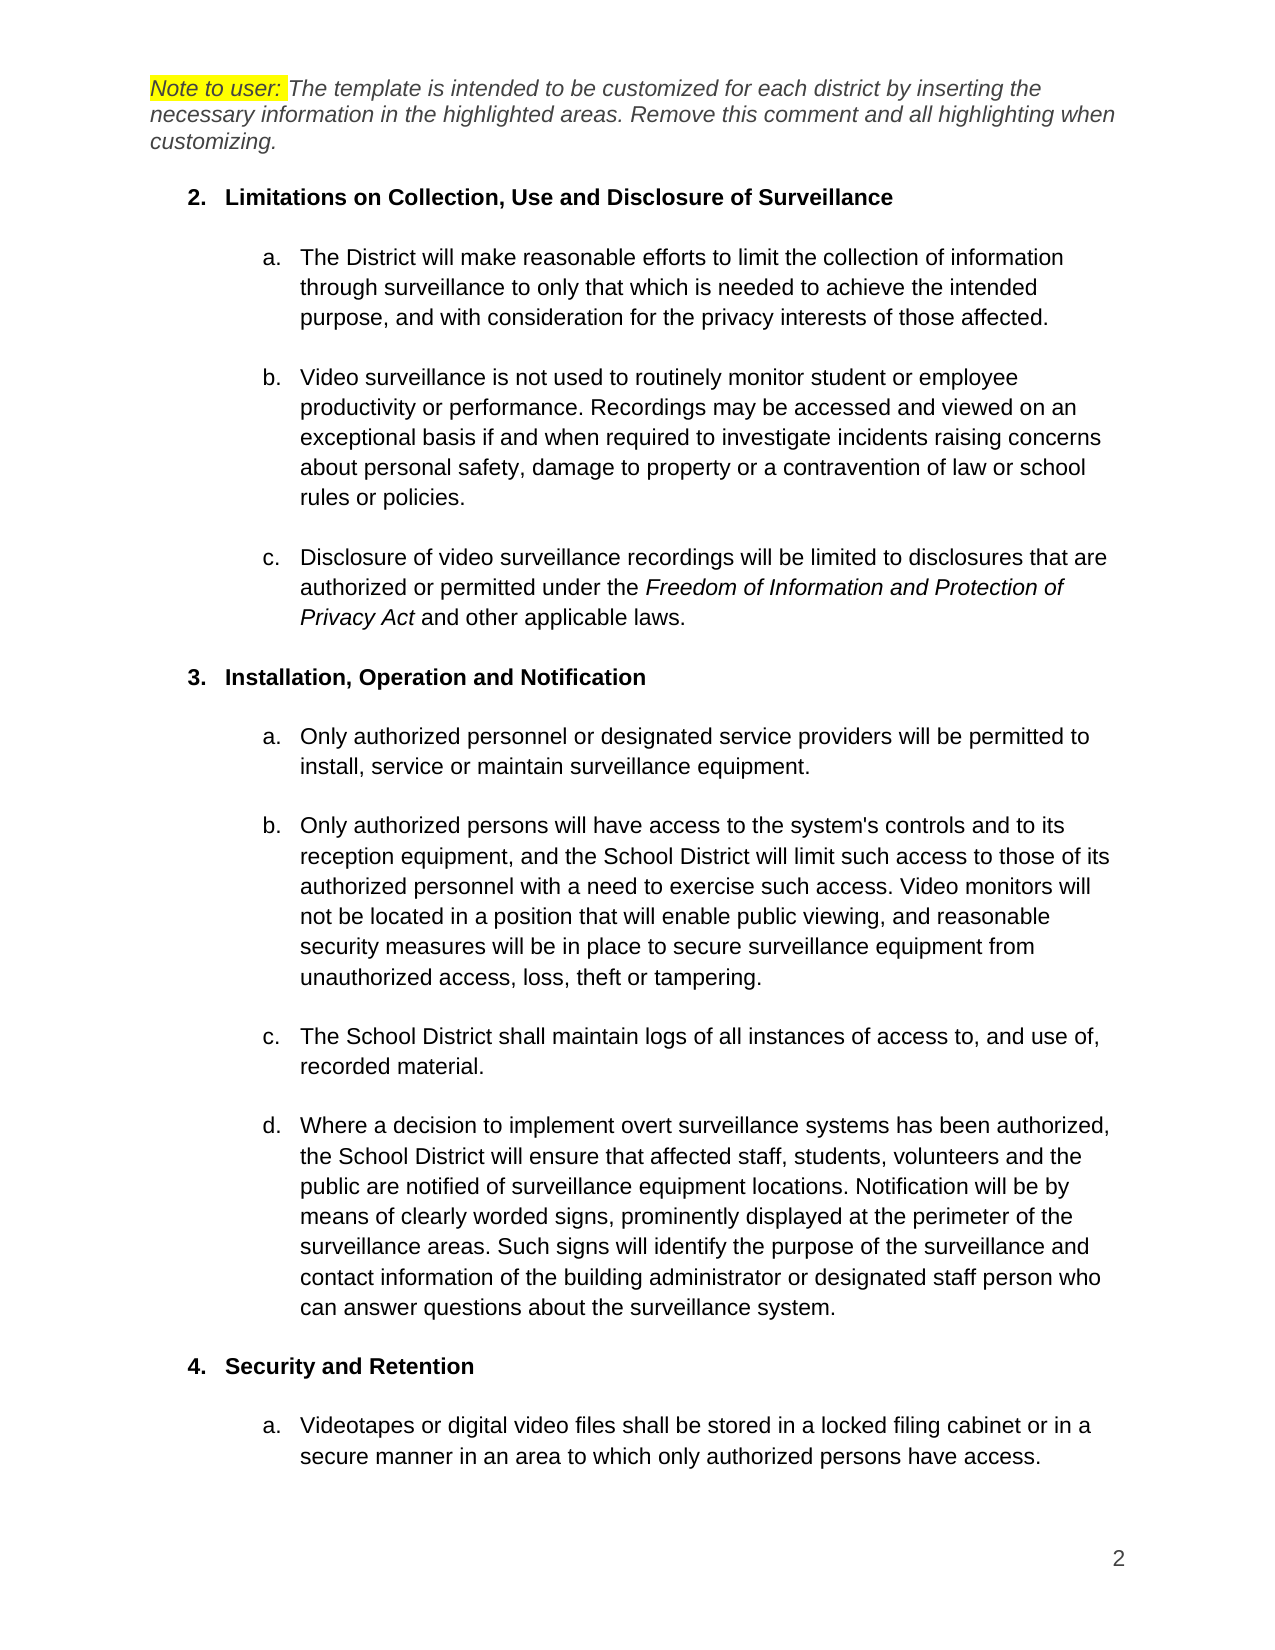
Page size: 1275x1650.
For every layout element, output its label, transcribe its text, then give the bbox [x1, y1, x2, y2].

list The School District shall maintain logs of all instances of access to, and use of, recorded material. [262, 1023, 1125, 1079]
list Only authorized personnel or designated service providers will be permitted to install, service or maintain surveillance equipment. [262, 723, 1125, 779]
list Disclosure of video surveillance recordings will be limited to disclosures that are authorized or permitted under the Freedom of Information and Protection of Privacy Act and other applicable laws. [262, 544, 1125, 630]
list Video surveillance is not used to routinely monitor student or employee productivity or performance. Recordings may be accessed and viewed on an exceptional basis if and when required to investigate incidents raising concerns about personal safety, damage to property or a contravention of law or school rules or policies. [262, 363, 1125, 511]
list Limitations on Collection, Use and Disclosure of Surveillance [187, 184, 1125, 211]
list Only authorized persons will have access to the system's controls and to its reception equipment, and the School District will limit such access to those of its authorized personnel with a need to exercise such access. Video monitors will not be located in a position that will enable public viewing, and reasonable security measures will be in place to secure surveillance equipment from unauthorized access, loss, theft or tampering. [262, 812, 1125, 990]
list Videotapes or digital video files shall be stored in a locked filing cabinet or in a secure manner in an area to which only authorized persons have access. [262, 1412, 1125, 1469]
list Where a decision to implement overt surveillance systems has been authorized, the School District will ensure that affected staff, students, volunteers and the public are notified of surveillance equipment locations. Notification will be by means of clearly worded signs, prominently displayed at the perimeter of the surveillance areas. Such signs will identify the purpose of the surveillance and contact information of the building administrator or designated staff person who can answer questions about the surveillance system. [262, 1112, 1125, 1320]
list Security and Retention [187, 1353, 1125, 1379]
list The District will make reasonable efforts to limit the collection of information through surveillance to only that which is needed to achieve the intended purpose, and with consideration for the privacy interests of those affected. [262, 244, 1125, 330]
list Installation, Operation and Notification [187, 663, 1125, 690]
